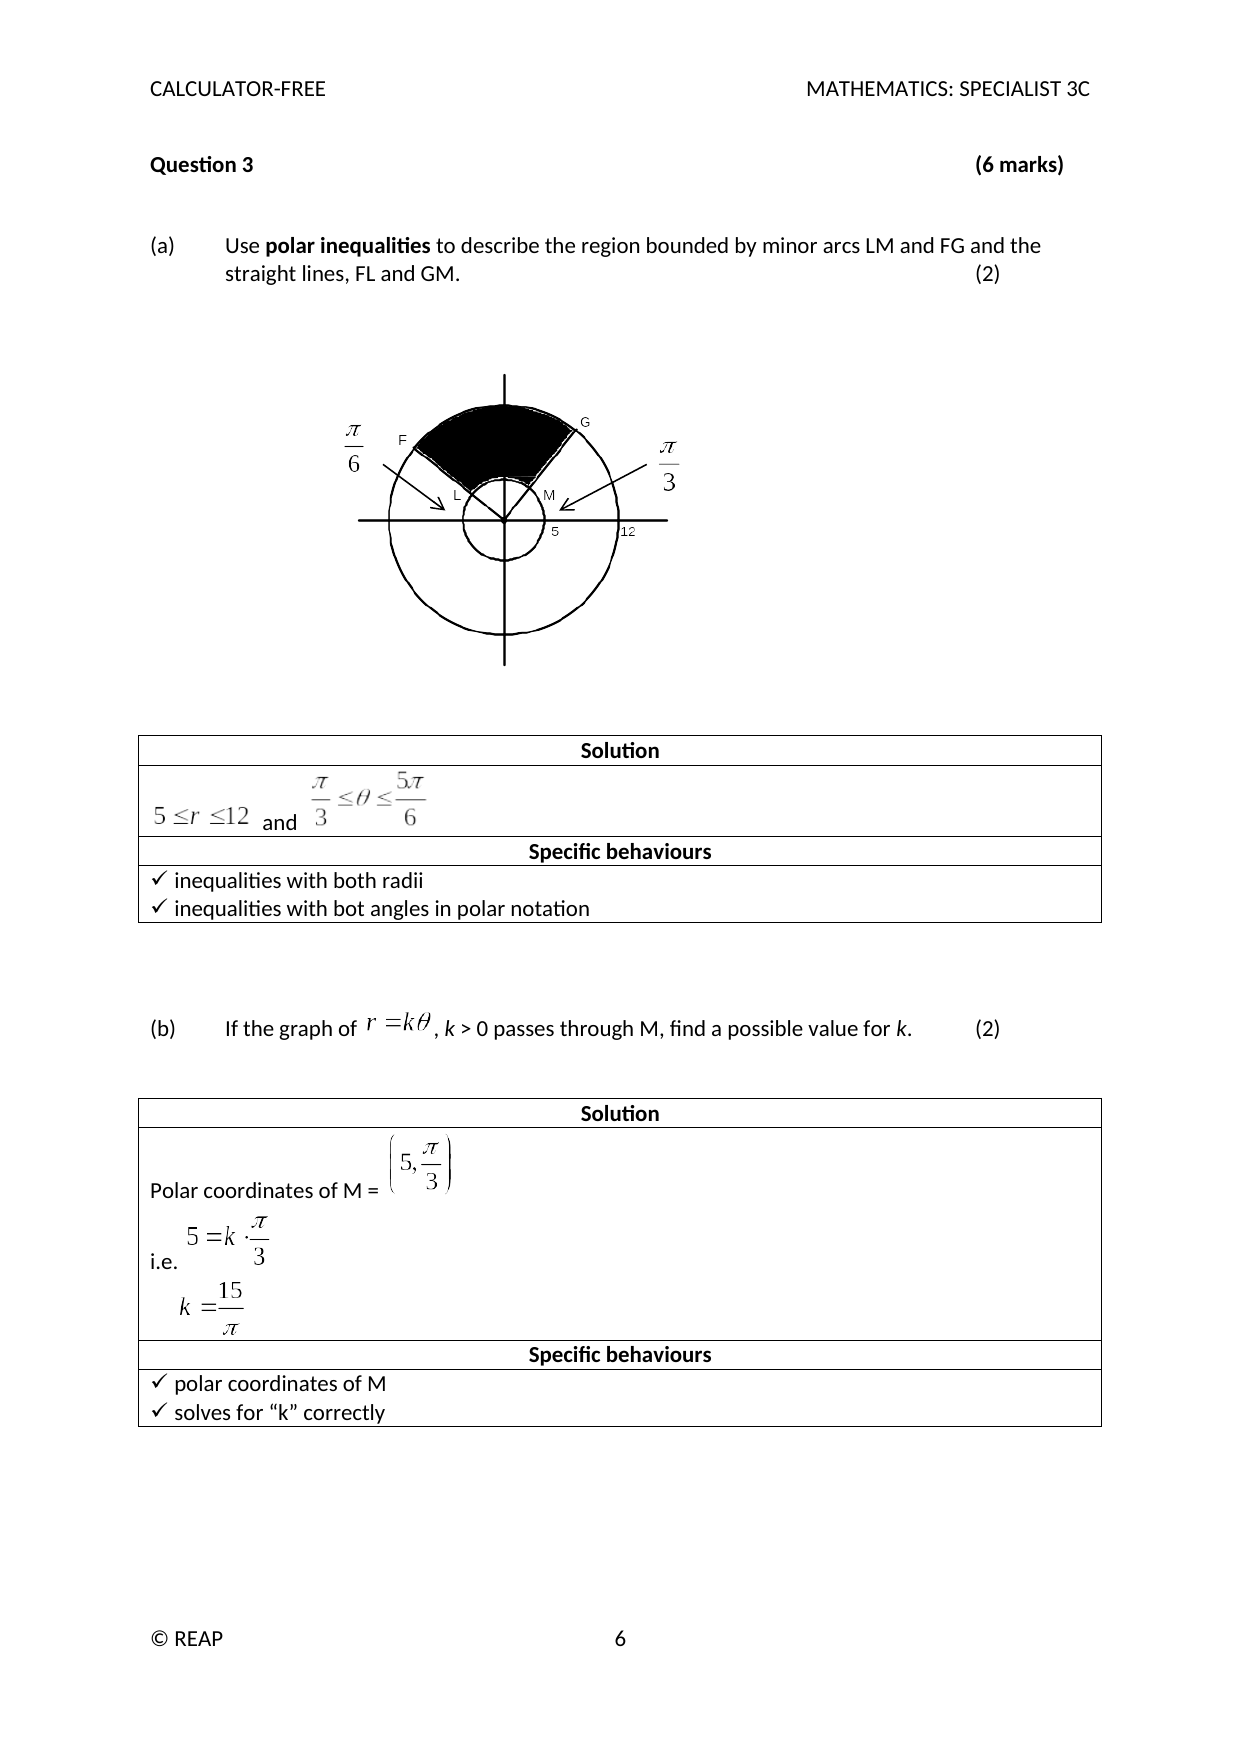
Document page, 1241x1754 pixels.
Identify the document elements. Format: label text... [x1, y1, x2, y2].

table_cell and [139, 766, 1101, 836]
table_cell inequalities with both radii inequalities with bot angles in polar notation [139, 866, 1101, 922]
table_cell polar coordinates of M solves for “k” correctly [139, 1370, 1101, 1426]
table_header Solution [139, 736, 1101, 764]
table_cell Specific behaviours [139, 1341, 1101, 1368]
table_cell Specific behaviours [139, 837, 1101, 865]
table_header Solution [139, 1099, 1101, 1127]
text Question 3 (6 marks) [150, 150, 1090, 178]
text (a) Use polar inequalities to describe the region bounded by minor arcs LM and FG and the straight lines, FL and GM. (2) [150, 231, 1090, 287]
text (b) If the graph of , k > 0 passes through M, find a possible value for k. (2) [150, 1007, 1090, 1042]
table_cell Polar coordinates of M = i.e. [139, 1128, 1101, 1339]
